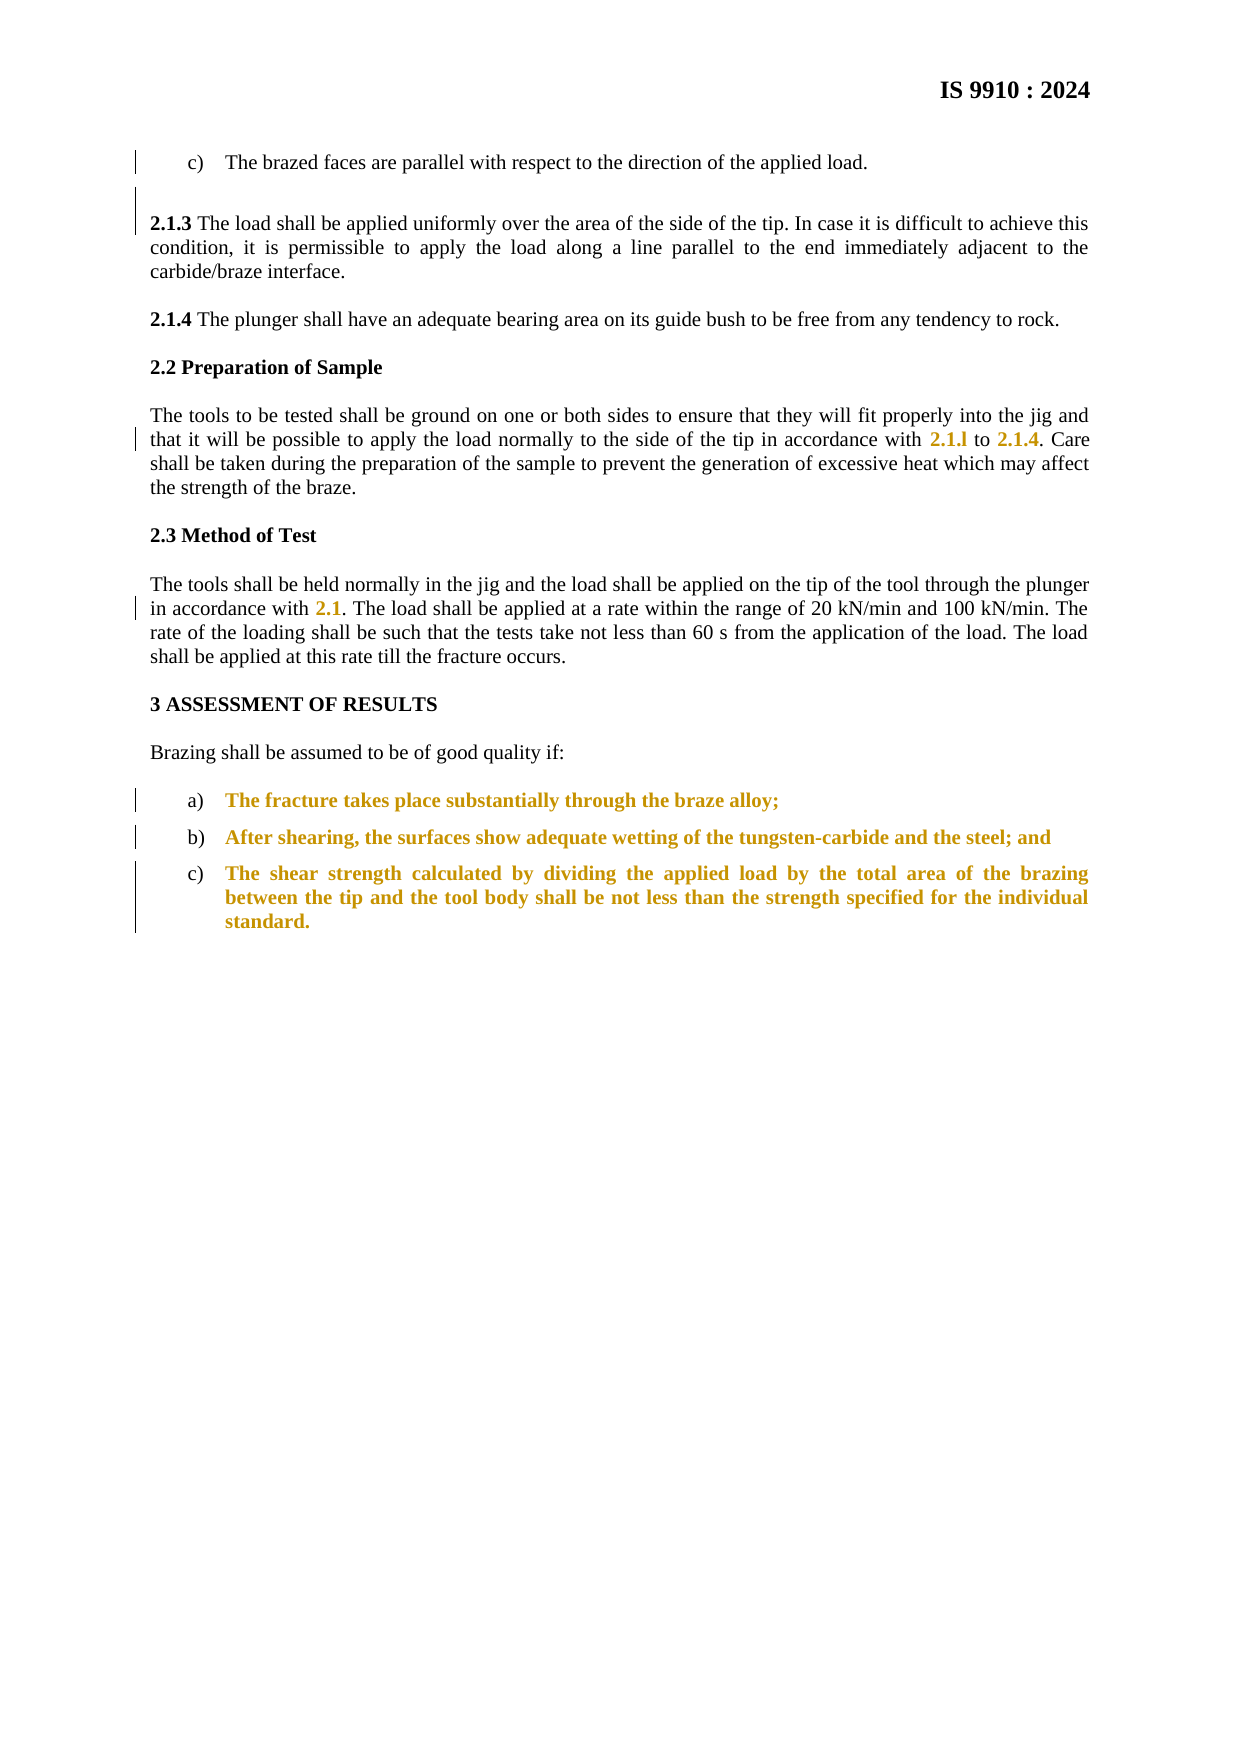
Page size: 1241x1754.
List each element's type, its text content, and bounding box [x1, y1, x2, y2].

text 2.3 Method of Test [150, 499, 1090, 547]
list The shear strength calculated by dividing the applied load by the total area of the brazing between the tip and the tool body shall be not less than the strength specified for the individual standard. [187, 861, 1090, 933]
text 2.2 Preparation of Sample [150, 331, 1090, 379]
text 2.1.3 The load shall be applied uniformly over the area of the side of the tip. In case it is difficult to achieve this condition, it is permissible to apply the load along a line parallel to the end immediately adjacent to the carbide/braze interface. [150, 211, 1090, 283]
text The tools to be tested shall be ground on one or both sides to ensure that they will fit properly into the jig and that it will be possible to apply the load normally to the side of the tip in accordance with 2.1.l to 2.1.4. Care shall be taken during the preparation of the sample to prevent the generation of excessive heat which may affect the strength of the braze. [150, 403, 1090, 499]
text Brazing shall be assumed to be of good quality if: [150, 740, 1090, 764]
text The tools shall be held normally in the jig and the load shall be applied on the tip of the tool through the plunger in accordance with 2.1. The load shall be applied at a rate within the range of 20 kN/min and 100 kN/min. The rate of the loading shall be such that the tests take not less than 60 s from the application of the load. The load shall be applied at this rate till the fracture occurs. [150, 572, 1090, 668]
text 2.1.4 The plunger shall have an adequate bearing area on its guide bush to be free from any tendency to rock. [150, 283, 1090, 331]
text 3 ASSESSMENT OF RESULTS [150, 668, 1090, 716]
list After shearing, the surfaces show adequate wetting of the tungsten-carbide and the steel; and [187, 825, 1090, 849]
list The brazed faces are parallel with respect to the direction of the applied load. [187, 150, 1090, 174]
list The fracture takes place substantially through the braze alloy; [187, 788, 1090, 812]
